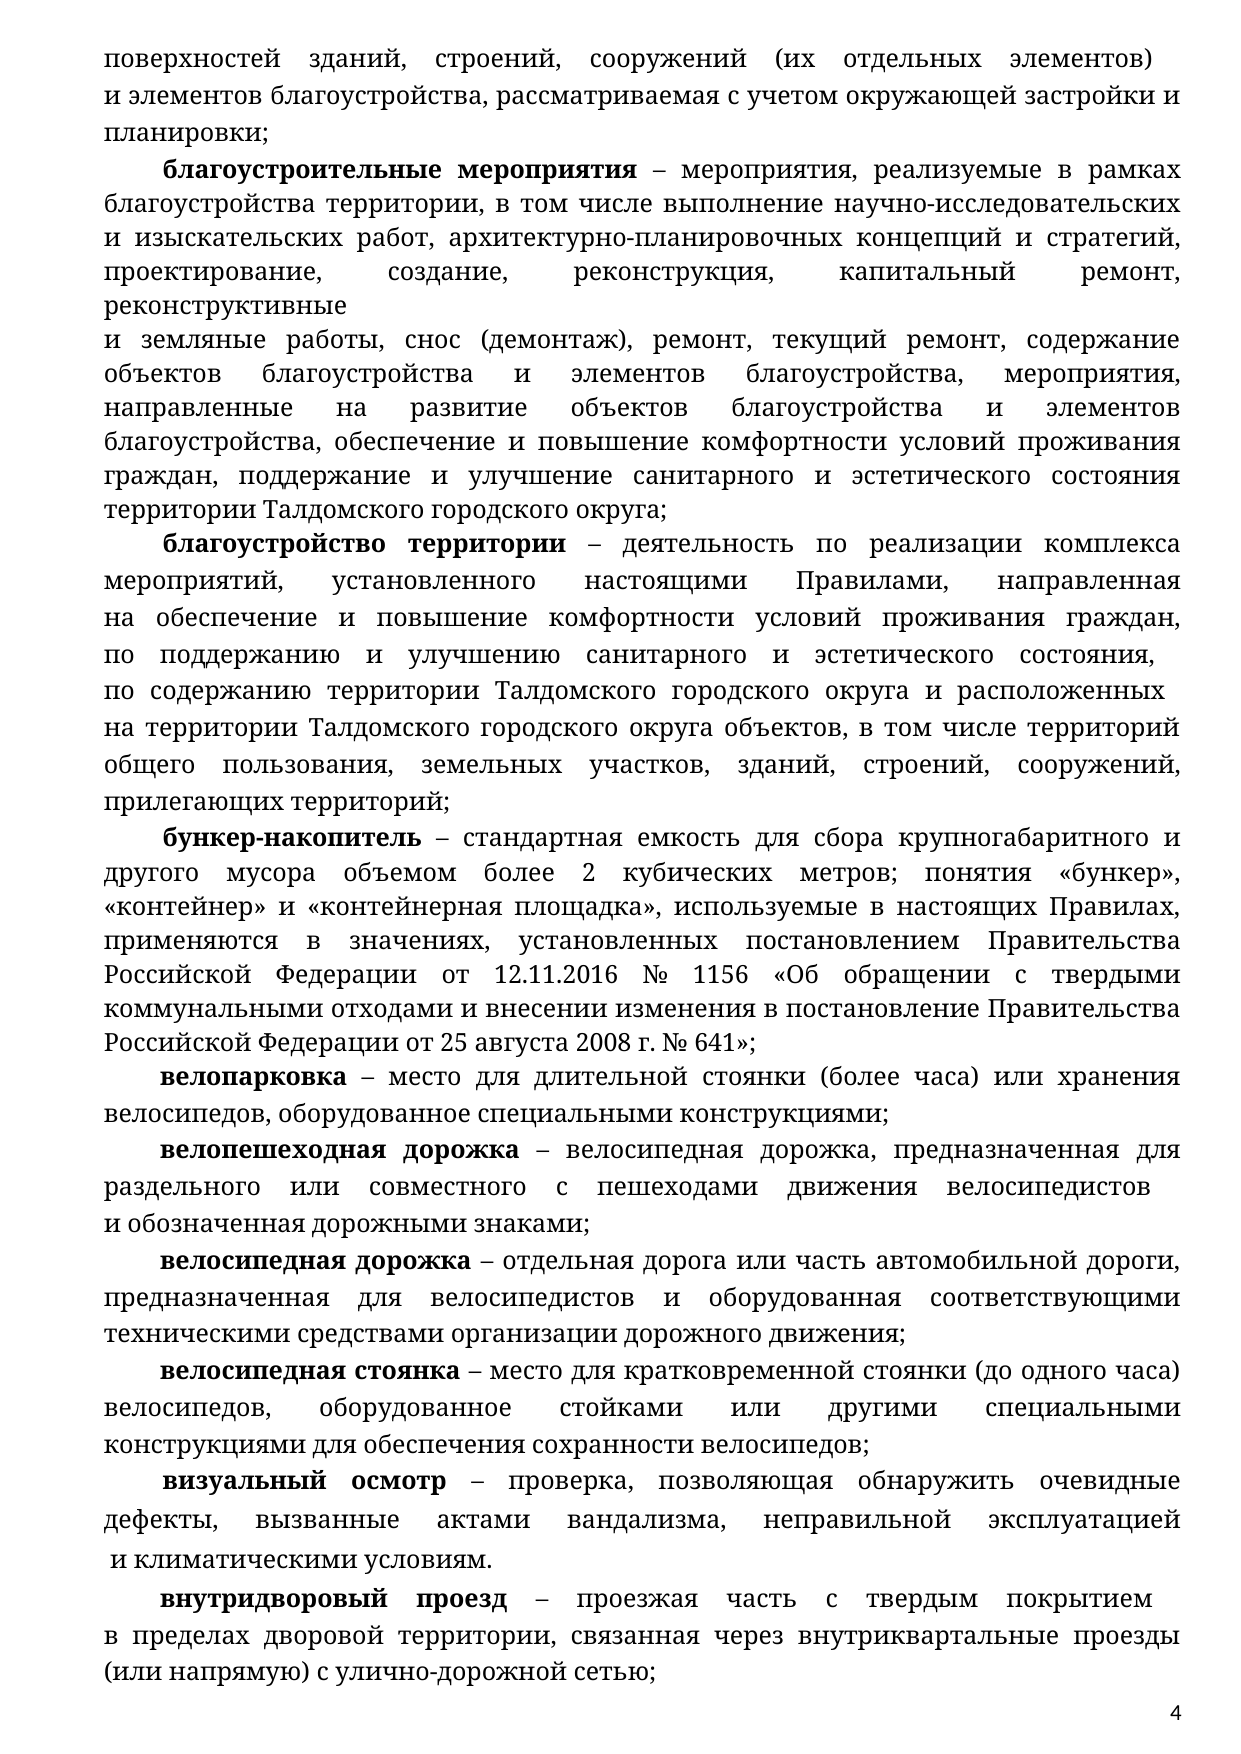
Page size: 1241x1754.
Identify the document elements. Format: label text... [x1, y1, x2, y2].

text велопешеходная дорожка – велосипедная дорожка, предназначенная для раздельного или совместного с пешеходами движения велосипедистов и обозначенная дорожными знаками; [103, 1132, 1181, 1240]
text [103, 41, 1181, 148]
text благоустройство территории – деятельность по реализации комплекса мероприятий, установленного настоящими Правилами, направленная на обеспечение и повышение комфортности условий проживания граждан, по поддержанию и улучшению санитарного и эстетического состояния, по содержанию территории Талдомского городского округа и расположенных на территории Талдомского городского округа объектов, в том числе территорий общего пользования, земельных участков, зданий, строений, сооружений, прилегающих территорий; [103, 526, 1181, 817]
text велосипедная стоянка – место для кратковременной стоянки (до одного часа) велосипедов, оборудованное стойками или другими специальными конструкциями для обеспечения сохранности велосипедов; [103, 1353, 1181, 1460]
text бункер-накопитель – стандартная емкость для сбора крупногабаритного и другого мусора объемом более 2 кубических метров; понятия «бункер», «контейнер» и «контейнерная площадка», используемые в настоящих Правилах, применяются в значениях, установленных постановлением Правительства Российской Федерации от 12.11.2016 № 1156 «Об обращении с твердыми коммунальными отходами и внесении изменения в постановление Правительства Российской Федерации от 25 августа 2008 г. № 641»; [103, 820, 1181, 1058]
text благоустроительные мероприятия – мероприятия, реализуемые в рамках благоустройства территории, в том числе выполнение научно-исследовательских и изыскательских работ, архитектурно-планировочных концепций и стратегий, проектирование, создание, реконструкция, капитальный ремонт, реконструктивные и земляные работы, снос (демонтаж), ремонт, текущий ремонт, содержание объектов благоустройства и элементов благоустройства, мероприятия, направленные на развитие объектов благоустройства и элементов благоустройства, обеспечение и повышение комфортности условий проживания граждан, поддержание и улучшение санитарного и эстетического состояния территории Талдомского городского округа; [103, 151, 1181, 526]
text велосипедная дорожка – отдельная дорога или часть автомобильной дороги, предназначенная для велосипедистов и оборудованная соответствующими техническими средствами организации дорожного движения; [103, 1242, 1181, 1350]
text визуальный осмотр – проверка, позволяющая обнаружить очевидные дефекты, вызванные актами вандализма, неправильной эксплуатацией и климатическими условиям. [103, 1463, 1181, 1575]
text велопарковка – место для длительной стоянки (более часа) или хранения велосипедов, оборудованное специальными конструкциями; [103, 1058, 1181, 1129]
text внутридворовый проезд – проезжая часть с твердым покрытием в пределах дворовой территории, связанная через внутриквартальные проезды (или напрямую) с улично-дорожной сетью; [103, 1581, 1181, 1688]
